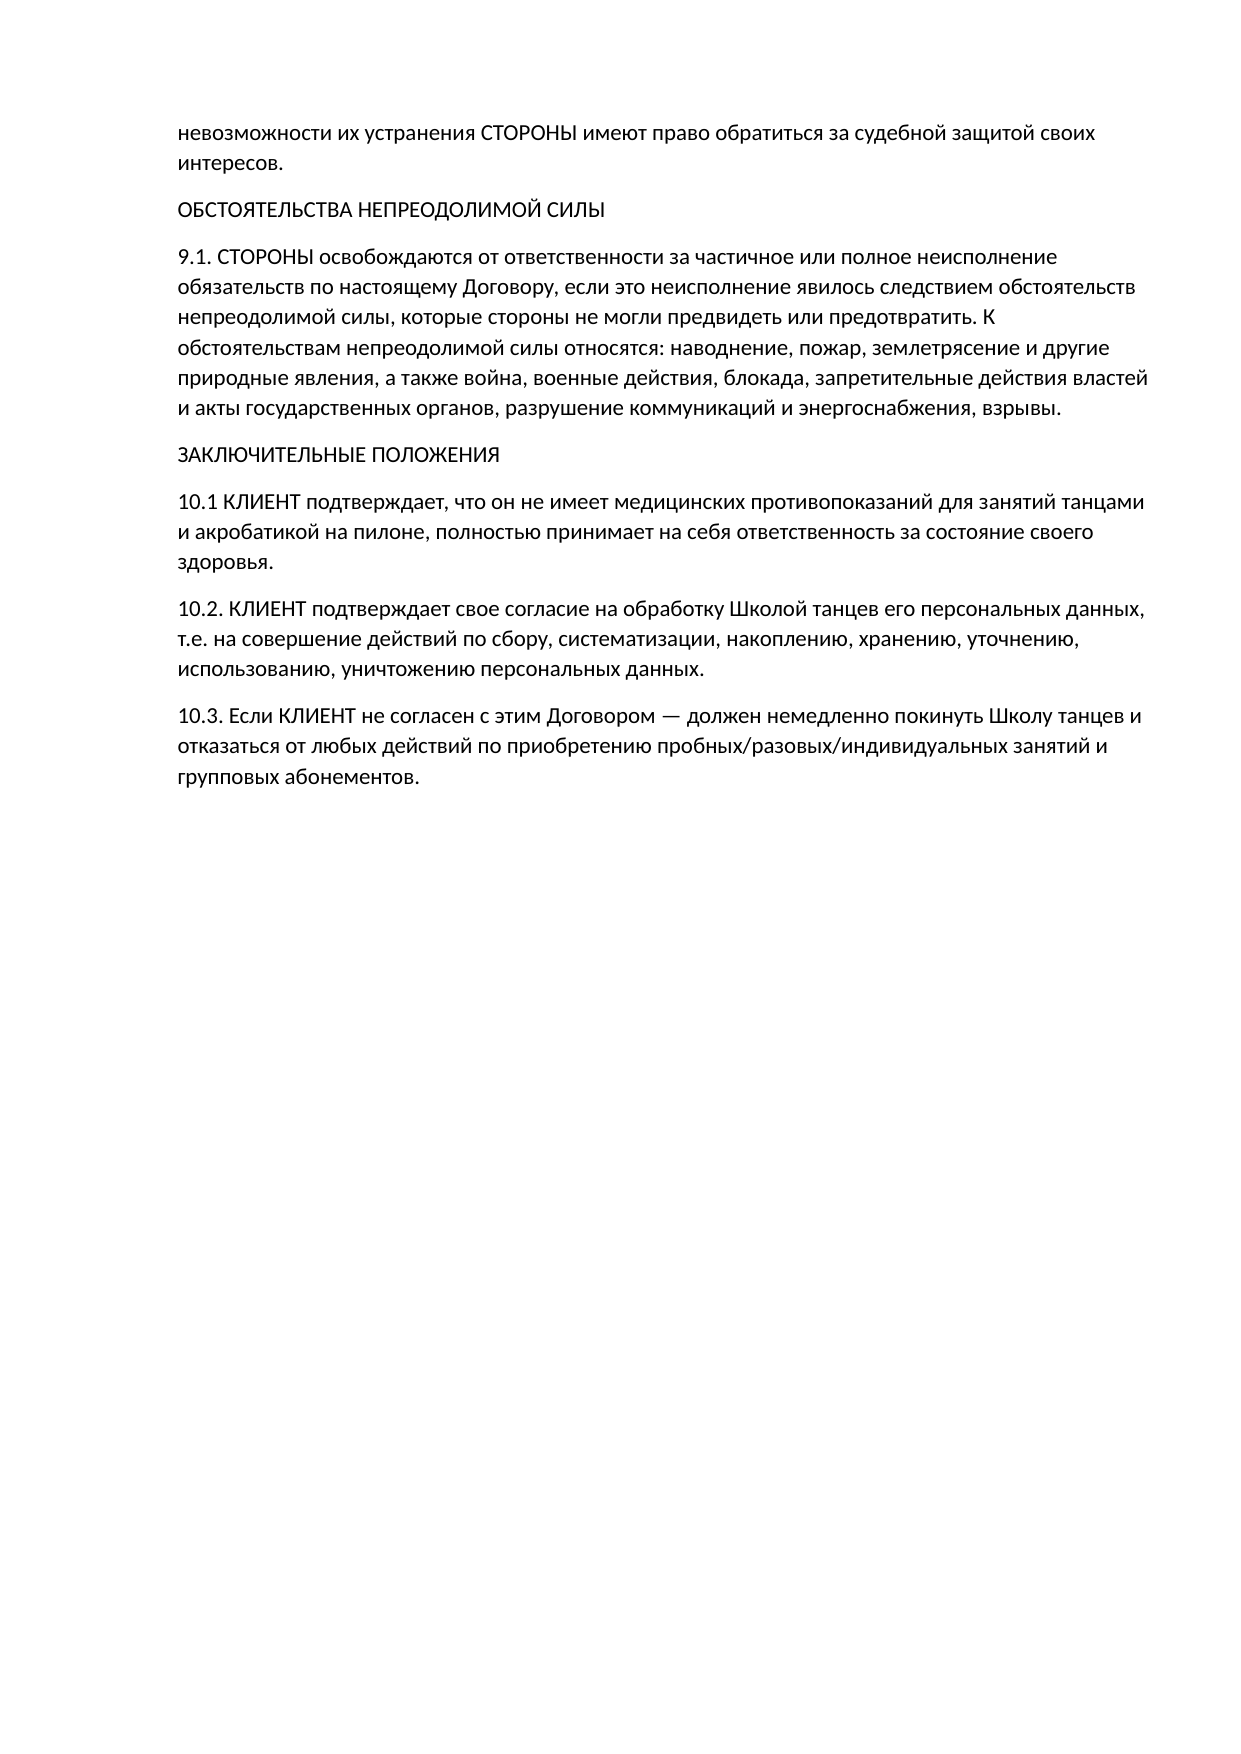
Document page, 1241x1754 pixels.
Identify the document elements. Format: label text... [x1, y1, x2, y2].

text ЗАКЛЮЧИТЕЛЬНЫЕ ПОЛОЖЕНИЯ [177, 440, 1152, 468]
text 9.1. СТОРОНЫ освобождаются от ответственности за частичное или полное неисполнение обязательств по настоящему Договору, если это неисполнение явилось следствием обстоятельств непреодолимой силы, которые стороны не могли предвидеть или предотвратить. К обстоятельствам непреодолимой силы относятся: наводнение, пожар, землетрясение и другие природные явления, а также война, военные действия, блокада, запретительные действия властей и акты государственных органов, разрушение коммуникаций и энергоснабжения, взрывы. [177, 242, 1152, 421]
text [177, 118, 1152, 176]
text 10.1 КЛИЕНТ подтверждает, что он не имеет медицинских противопоказаний для занятий танцами и акробатикой на пилоне, полностью принимает на себя ответственность за состояние своего здоровья. [177, 487, 1152, 575]
text 10.2. КЛИЕНТ подтверждает свое согласие на обработку Школой танцев его персональных данных, т.е. на совершение действий по сбору, систематизации, накоплению, хранению, уточнению, использованию, уничтожению персональных данных. [177, 594, 1152, 683]
text 10.3. Если КЛИЕНТ не согласен с этим Договором — должен немедленно покинуть Школу танцев и отказаться от любых действий по приобретению пробных/разовых/индивидуальных занятий и групповых абонементов. [177, 701, 1152, 790]
text ОБСТОЯТЕЛЬСТВА НЕПРЕОДОЛИМОЙ СИЛЫ [177, 195, 1152, 223]
